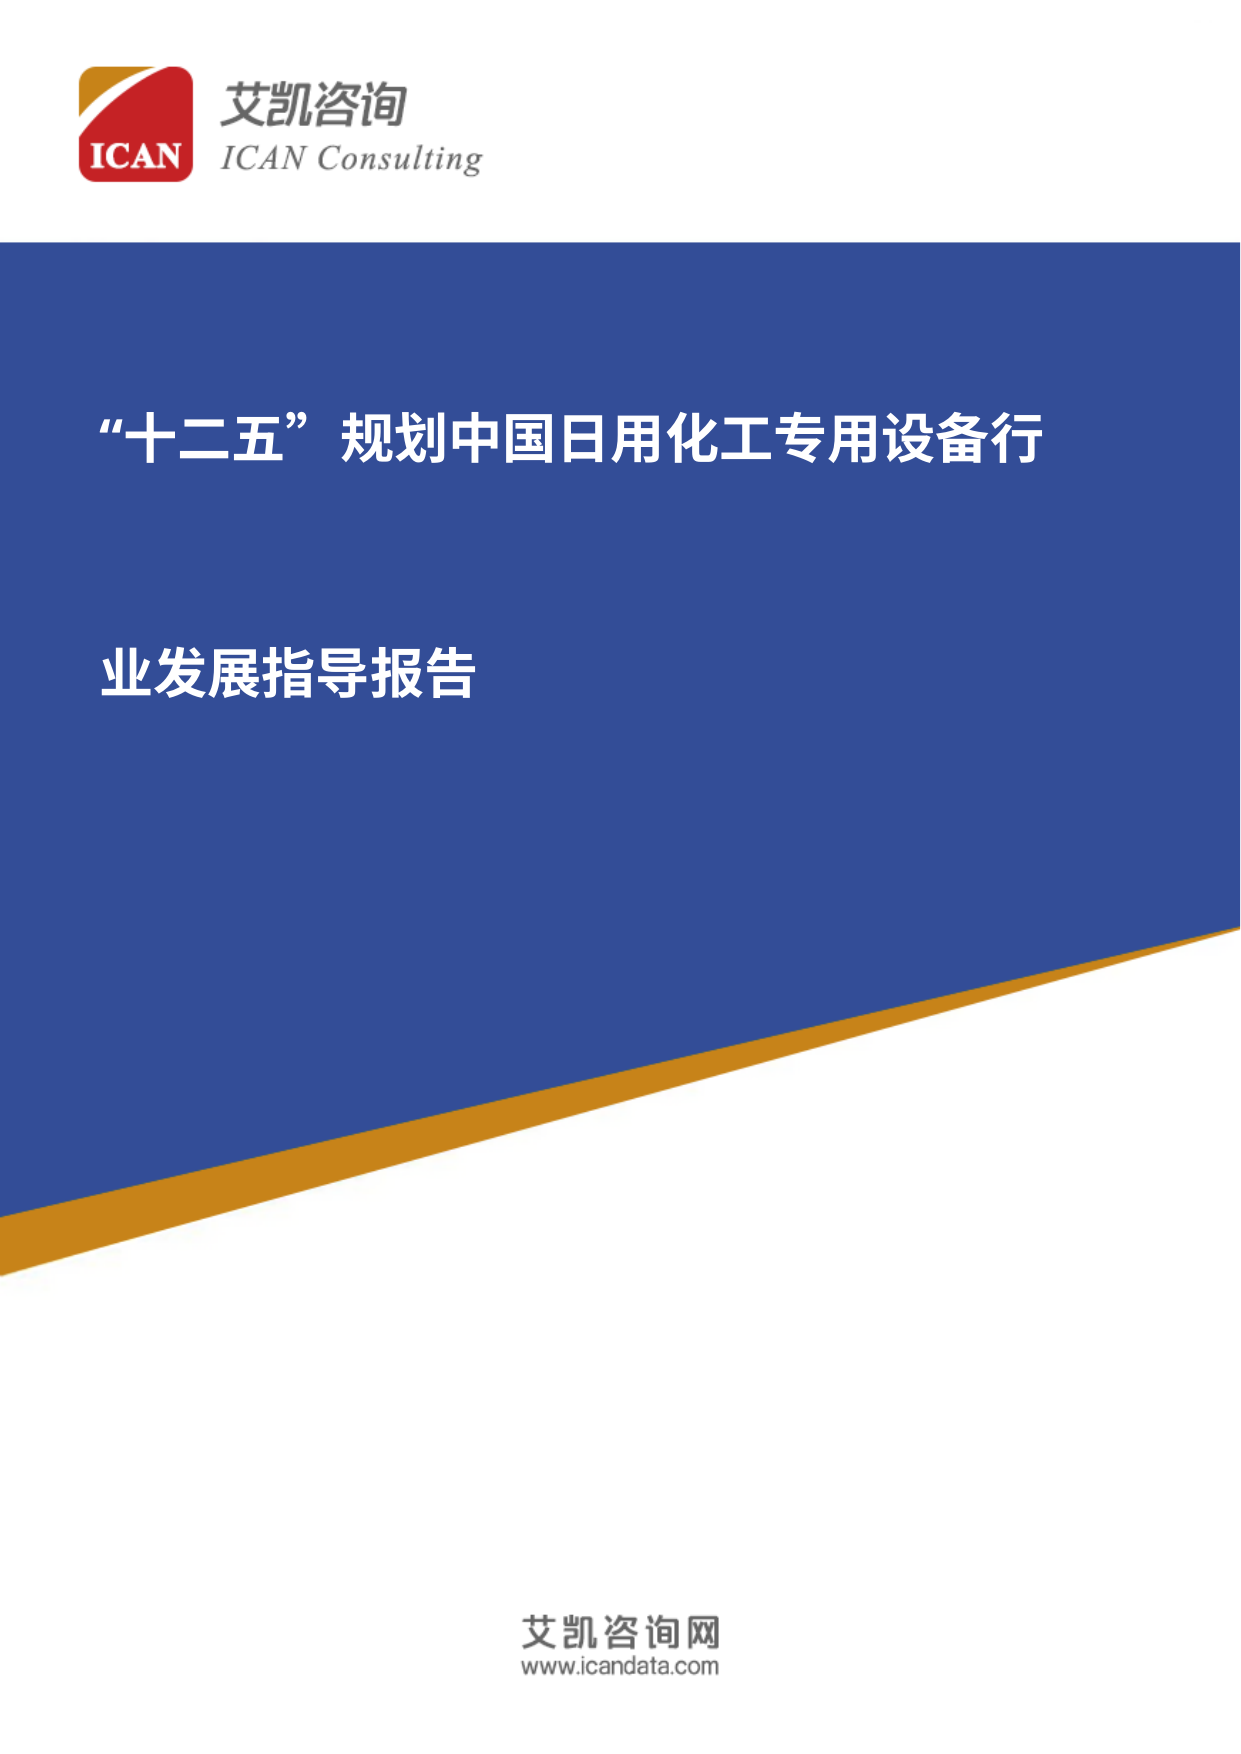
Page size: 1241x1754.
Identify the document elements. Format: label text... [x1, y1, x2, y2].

picture [0, 5, 1241, 1754]
subtitle “十二五”规划中国日用化工专用设备行业发展指导报告 [99, 386, 1053, 718]
